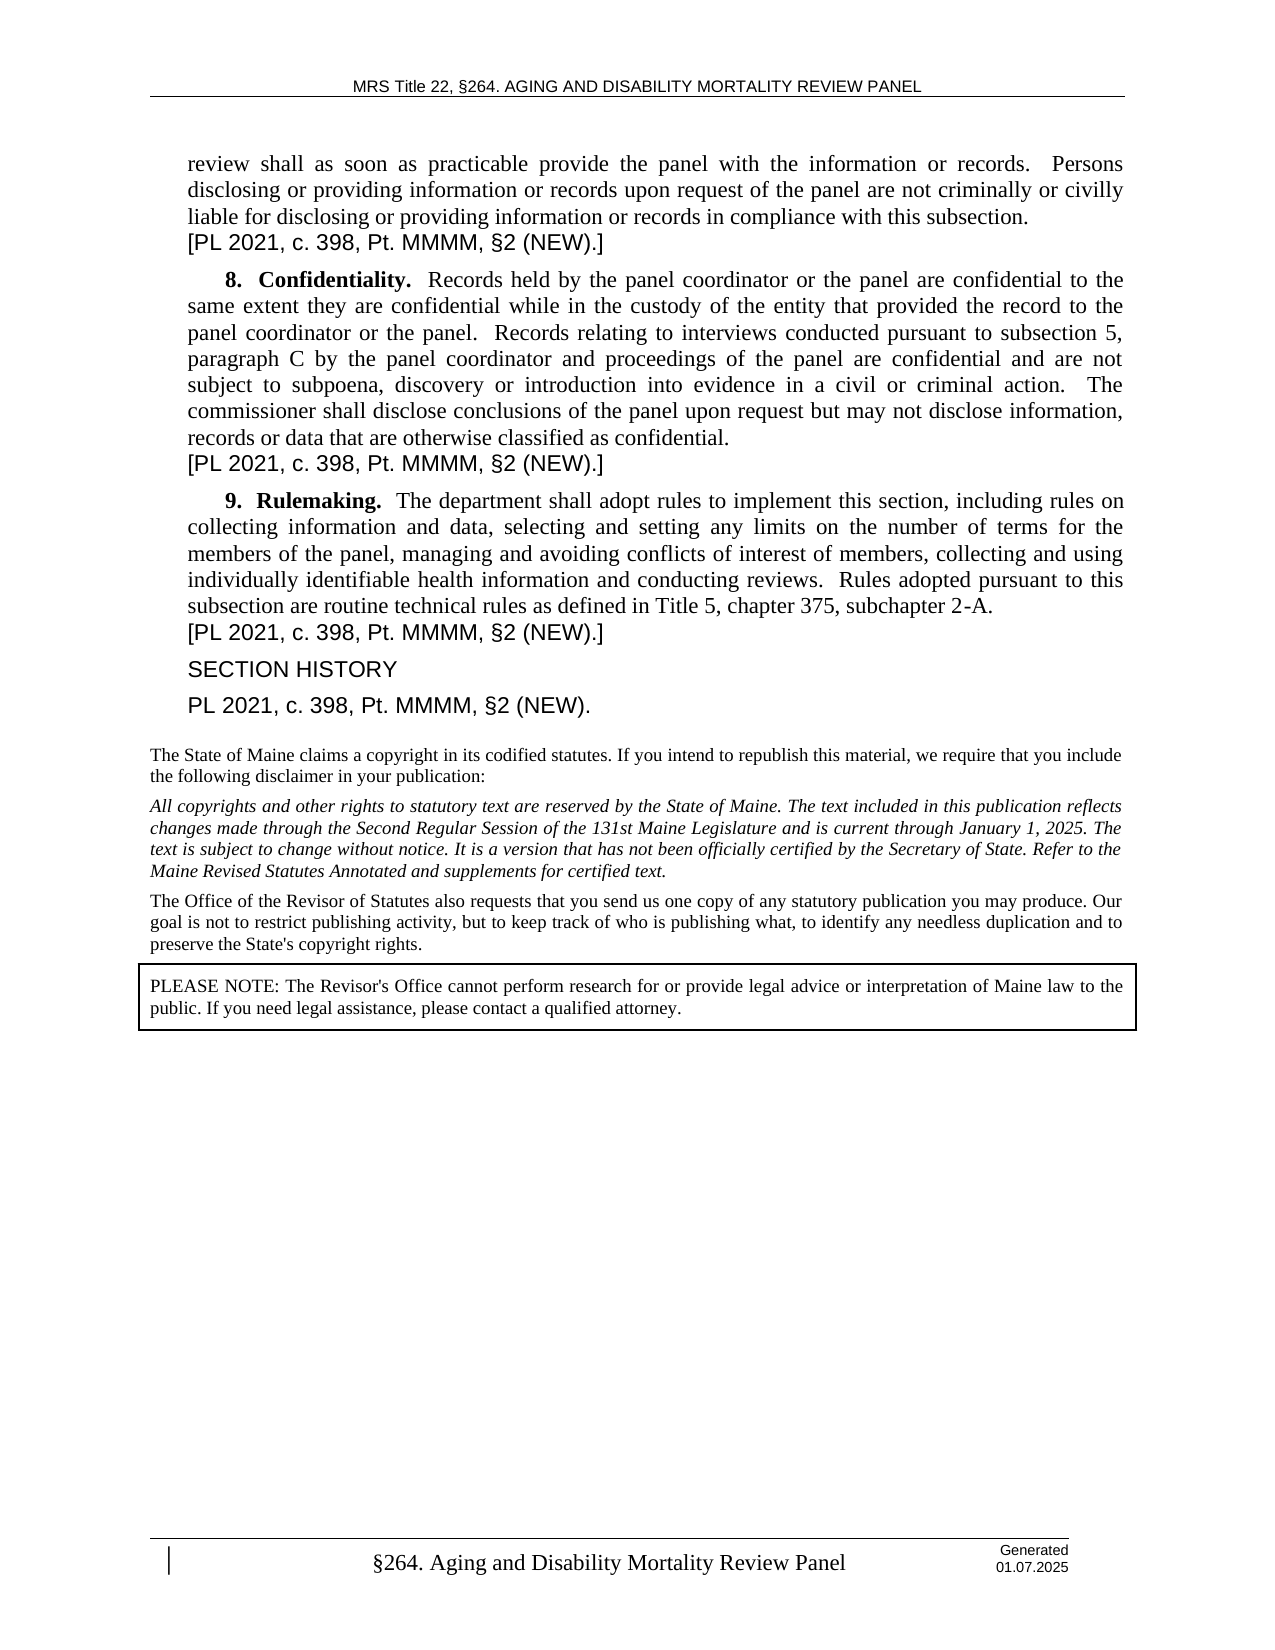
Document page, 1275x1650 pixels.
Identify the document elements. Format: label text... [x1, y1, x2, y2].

text PL 2021, c. 398, Pt. MMMM, §2 (NEW). [187, 692, 1125, 719]
text [PL 2021, c. 398, Pt. MMMM, §2 (NEW).] [187, 229, 1125, 255]
text All copyrights and other rights to statutory text are reserved by the State of Maine. The text included in this publication reflects changes made through the Second Regular Session of the 131st Maine Legislature and is current through January 1, 2025 . The text is subject to change without notice. It is a version that has not been officially certified by the Secretary of State. Refer to the Maine Revised Statutes Annotated and supplements for certified text. [150, 795, 1125, 881]
text PLEASE NOTE: The Revisor's Office cannot perform research for or provide legal advice or interpretation of Maine law to the public. If you need legal assistance, please contact a qualified attorney. [140, 965, 1135, 1029]
text 8. Confidentiality. Records held by the panel coordinator or the panel are confidential to the same extent they are confidential while in the custody of the entity that provided the record to the panel coordinator or the panel. Records relating to interviews conducted pursuant to subsection 5, paragraph C by the panel coordinator and proceedings of the panel are confidential and are not subject to subpoena, discovery or introduction into evidence in a civil or criminal action. The commissioner shall disclose conclusions of the panel upon request but may not disclose information, records or data that are otherwise classified as confidential. [187, 266, 1125, 450]
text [187, 150, 1125, 229]
text The State of Maine claims a copyright in its codified statutes. If you intend to republish this material, we require that you include the following disclaimer in your publication: [150, 744, 1125, 787]
text 9. Rulemaking. The department shall adopt rules to implement this section, including rules on collecting information and data, selecting and setting any limits on the number of terms for the members of the panel, managing and avoiding conflicts of interest of members, collecting and using individually identifiable health information and conducting reviews. Rules adopted pursuant to this subsection are routine technical rules as defined in Title 5, chapter 375, subchapter 2‑A. [187, 487, 1125, 619]
text [PL 2021, c. 398, Pt. MMMM, §2 (NEW).] [187, 450, 1125, 477]
text SECTION HISTORY [187, 656, 1125, 682]
text The Office of the Revisor of Statutes also requests that you send us one copy of any statutory publication you may produce. Our goal is not to restrict publishing activity, but to keep track of who is publishing what, to identify any needless duplication and to preserve the State's copyright rights. [150, 890, 1125, 954]
text [PL 2021, c. 398, Pt. MMMM, §2 (NEW).] [187, 619, 1125, 645]
